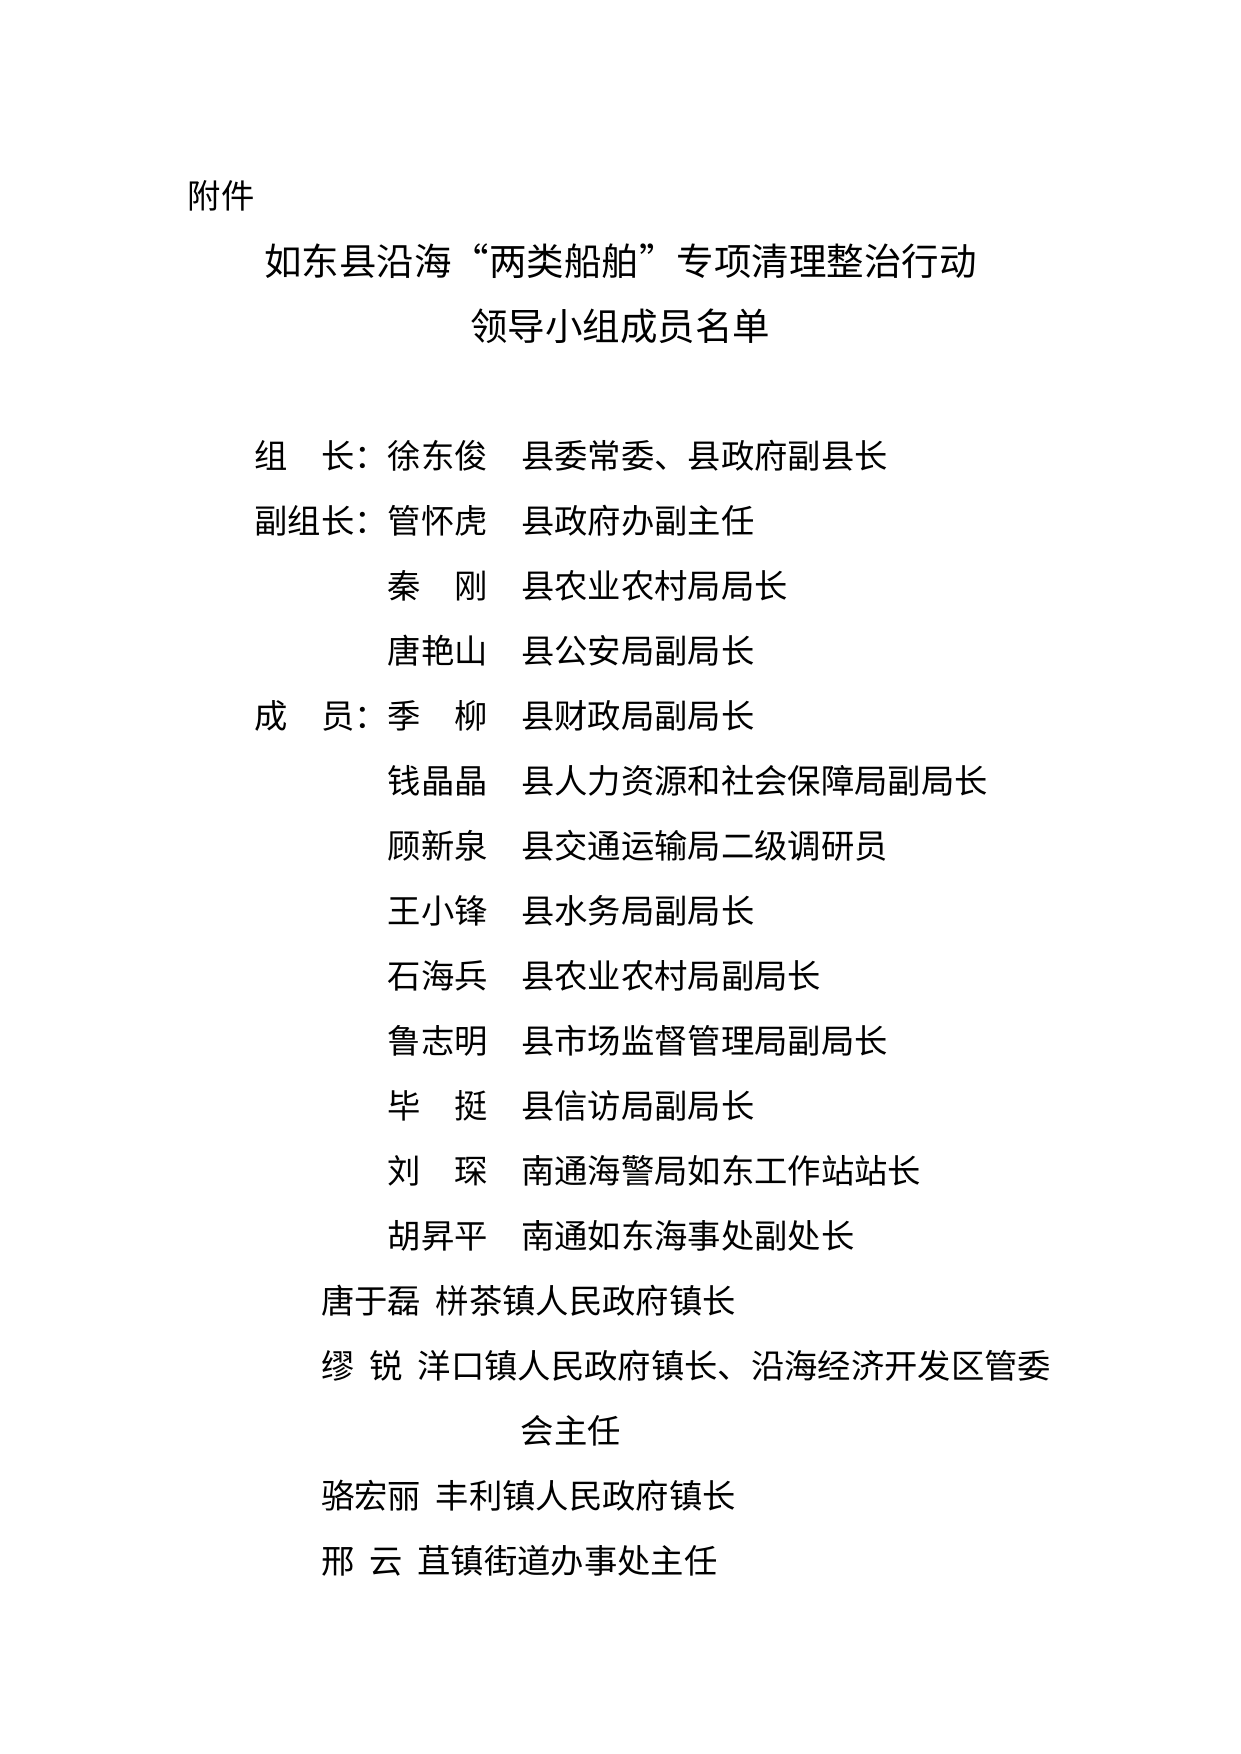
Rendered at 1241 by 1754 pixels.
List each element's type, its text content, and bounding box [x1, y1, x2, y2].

text 组 长：徐东俊 县委常委、县政府副县长 [187, 422, 1053, 487]
text 邢 云 苴镇街道办事处主任 [187, 1527, 1053, 1592]
text 成 员：季 柳 县财政局副局长 [187, 682, 1053, 747]
text 鲁志明 县市场监督管理局副局长 [187, 1007, 1053, 1072]
text 骆宏丽 丰利镇人民政府镇长 [187, 1462, 1053, 1527]
text 胡昇平 南通如东海事处副处长 [187, 1202, 1053, 1267]
text 附件 [187, 162, 1053, 227]
text 刘 琛 南通海警局如东工作站站长 [187, 1137, 1053, 1202]
text 毕 挺 县信访局副局长 [187, 1072, 1053, 1137]
text 石海兵 县农业农村局副局长 [187, 942, 1053, 1007]
text 顾新泉 县交通运输局二级调研员 [187, 812, 1053, 877]
text 副组长：管怀虎 县政府办副主任 [187, 487, 1053, 552]
text 唐艳山 县公安局副局长 [187, 617, 1053, 682]
text 领导小组成员名单 [187, 292, 1053, 357]
text 钱晶晶 县人力资源和社会保障局副局长 [187, 747, 1053, 812]
text 王小锋 县水务局副局长 [187, 877, 1053, 942]
text 唐于磊 栟茶镇人民政府镇长 [187, 1267, 1053, 1332]
text 如东县沿海“两类船舶”专项清理整治行动 [187, 227, 1053, 292]
text 缪 锐 洋口镇人民政府镇长、沿海经济开发区管委会主任 [254, 1332, 1053, 1462]
text 秦 刚 县农业农村局局长 [187, 552, 1053, 617]
